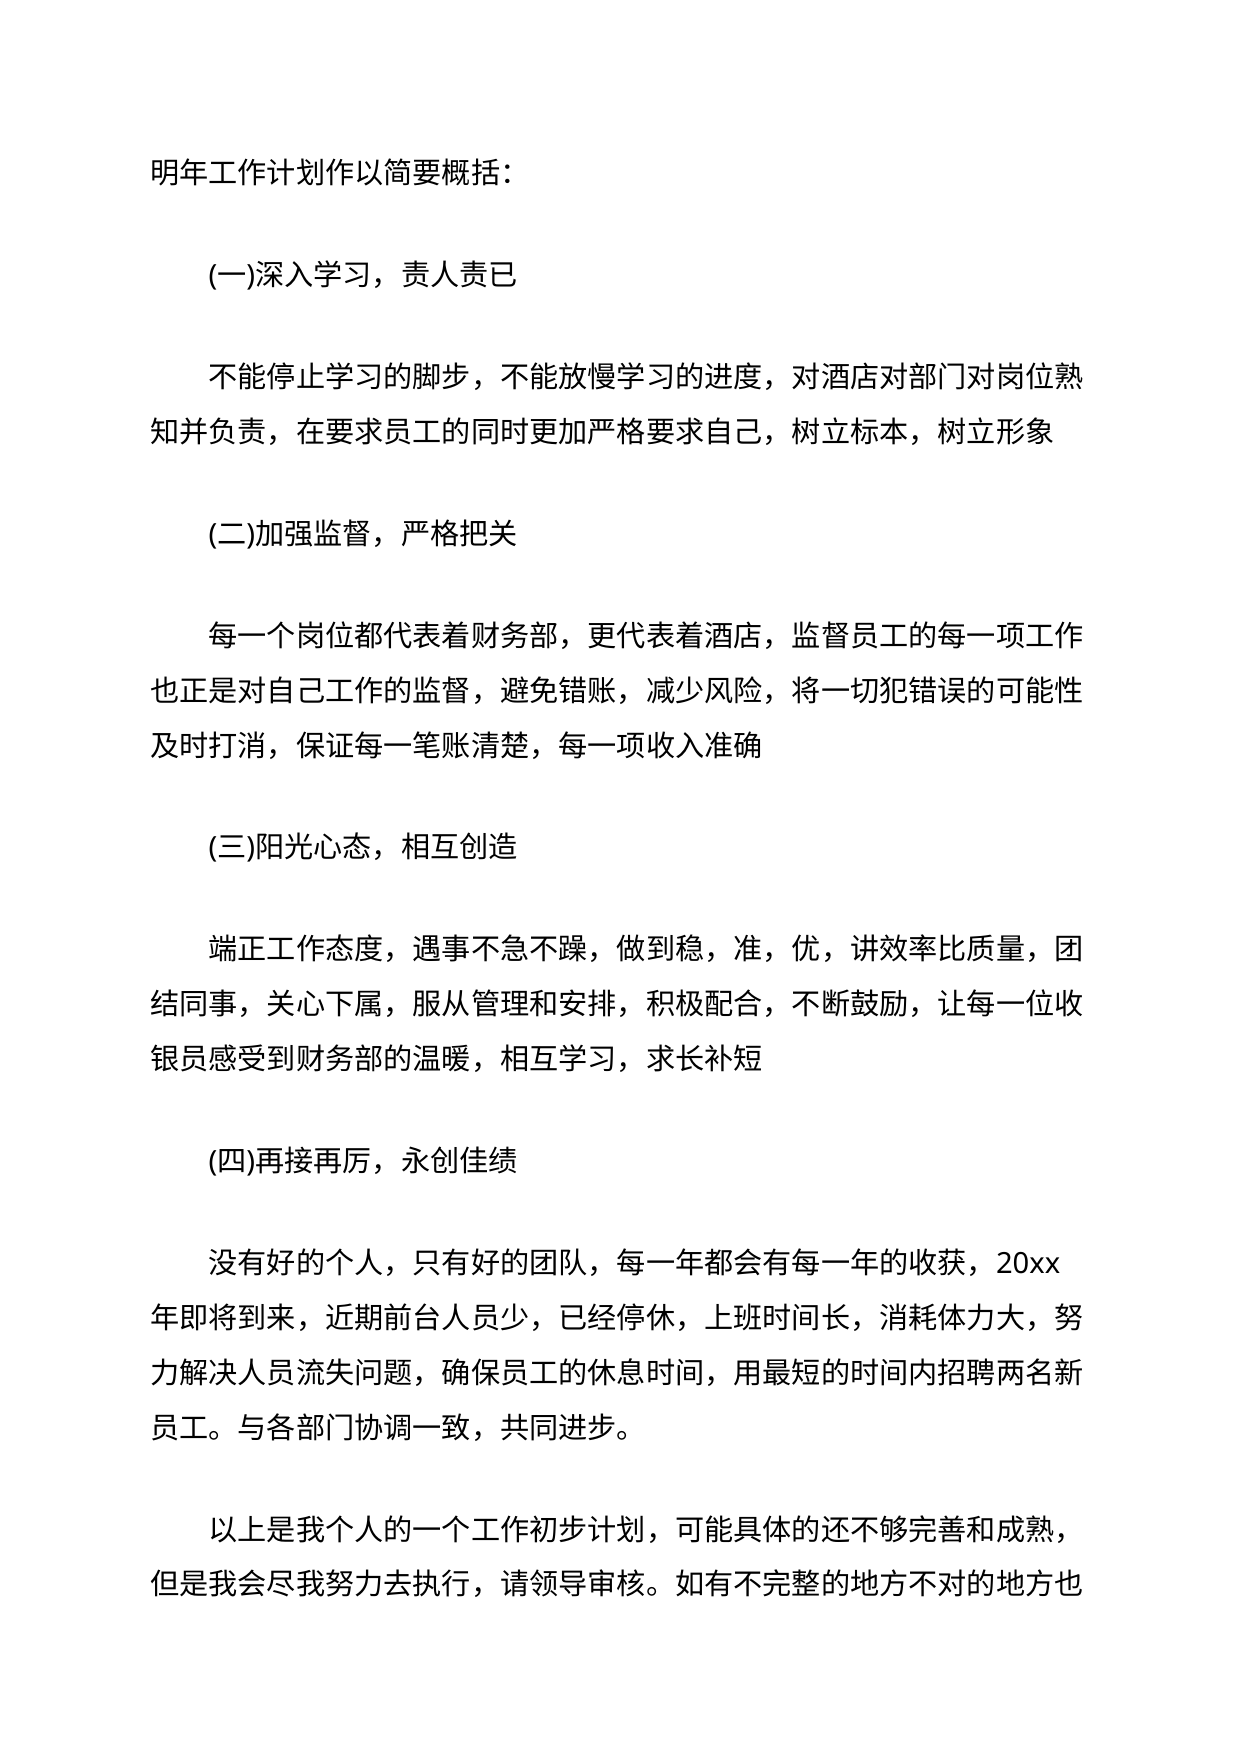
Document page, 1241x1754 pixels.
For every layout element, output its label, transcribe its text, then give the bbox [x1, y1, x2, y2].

text 每一个岗位都代表着财务部，更代表着酒店，监督员工的每一项工作也正是对自己工作的监督，避免错账，减少风险，将一切犯错误的可能性及时打消，保证每一笔账清楚，每一项收入准确 [150, 612, 1090, 764]
text (二)加强监督，严格把关 [150, 510, 1090, 553]
text 不能停止学习的脚步，不能放慢学习的进度，对酒店对部门对岗位熟知并负责，在要求员工的同时更加严格要求自己，树立标本，树立形象 [150, 354, 1090, 451]
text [150, 150, 1090, 192]
text 端正工作态度，遇事不急不躁，做到稳，准，优，讲效率比质量，团结同事，关心下属，服从管理和安排，积极配合，不断鼓励，让每一位收银员感受到财务部的温暖，相互学习，求长补短 [150, 926, 1090, 1078]
text 没有好的个人，只有好的团队，每一年都会有每一年的收获，20xx年即将到来，近期前台人员少，已经停休，上班时间长，消耗体力大，努力解决人员流失问题，确保员工的休息时间，用最短的时间内招聘两名新员工。与各部门协调一致，共同进步。 [150, 1239, 1090, 1447]
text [150, 1506, 1090, 1603]
text (一)深入学习，责人责已 [150, 252, 1090, 294]
text (四)再接再厉，永创佳绩 [150, 1137, 1090, 1180]
text (三)阳光心态，相互创造 [150, 824, 1090, 866]
